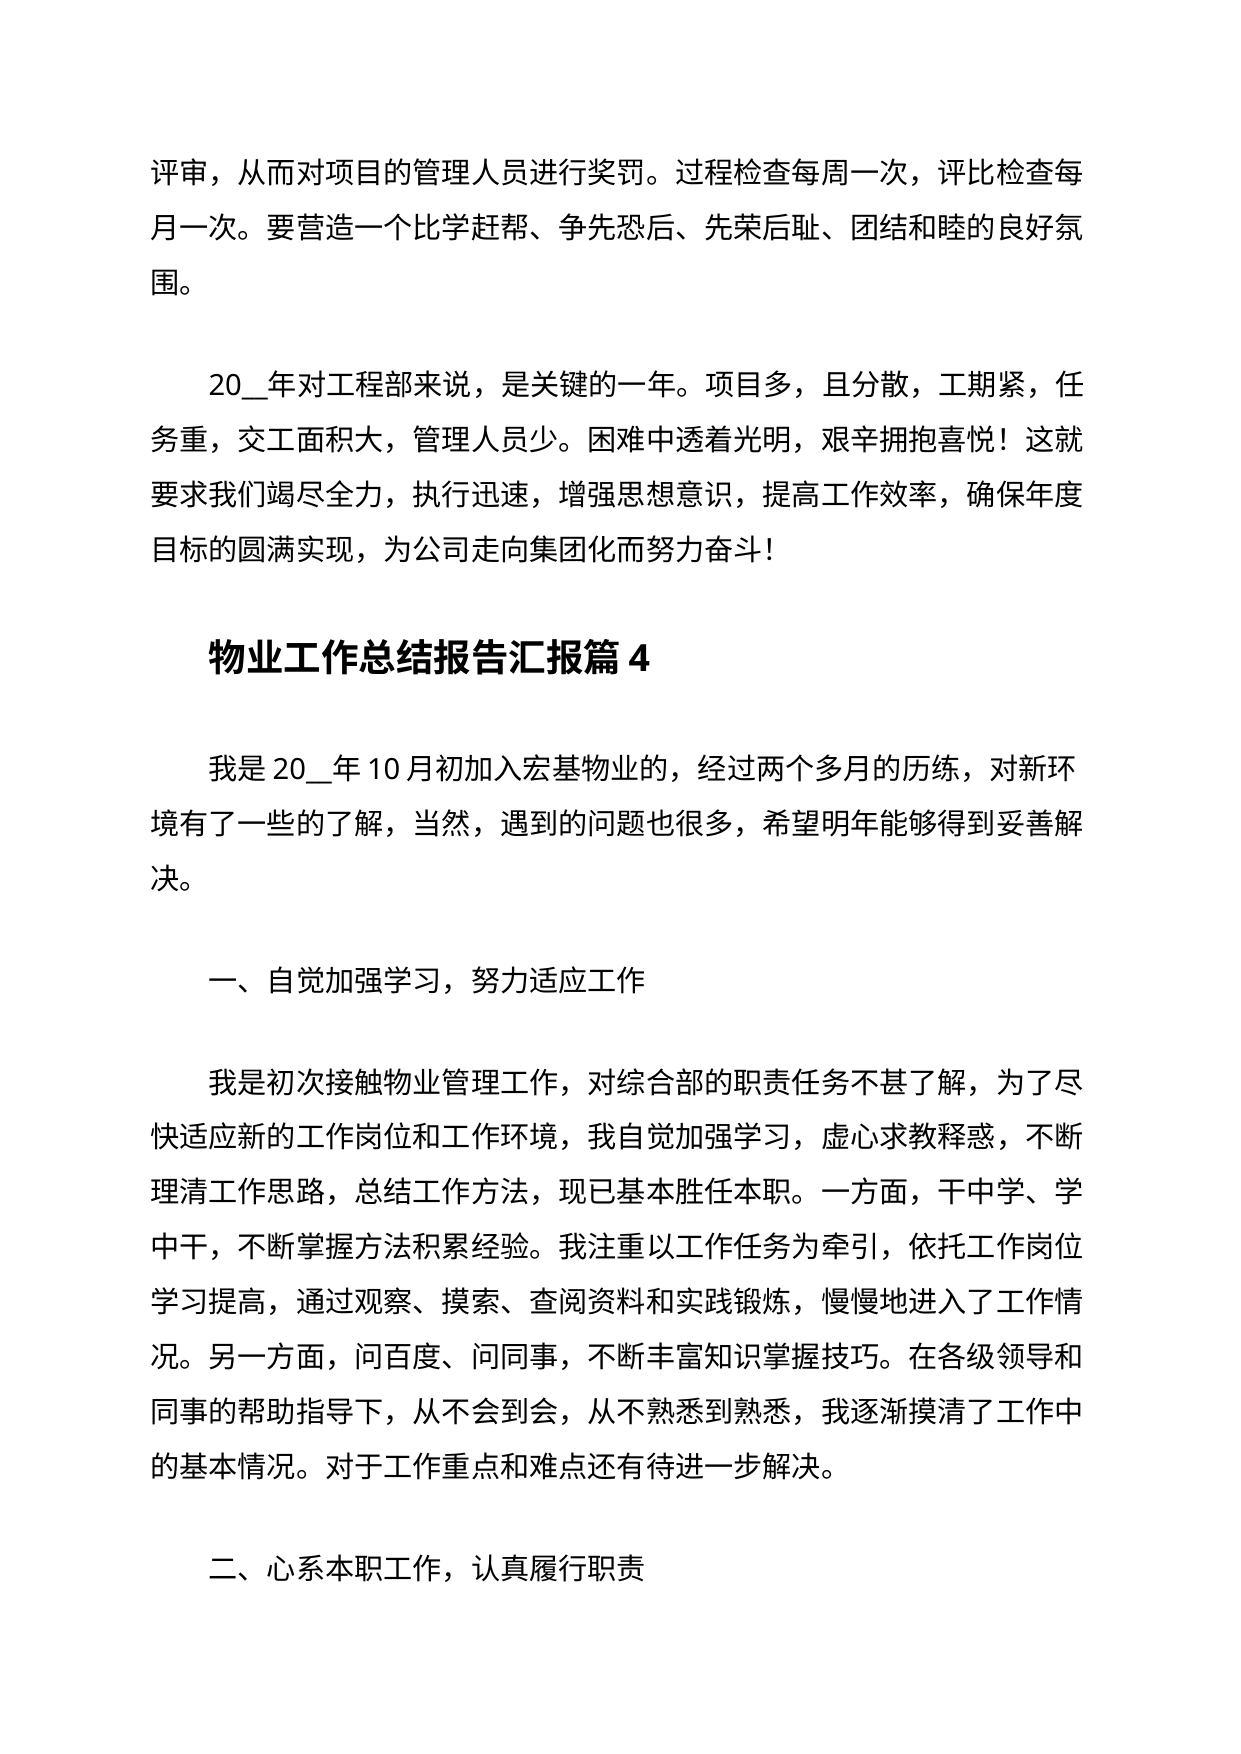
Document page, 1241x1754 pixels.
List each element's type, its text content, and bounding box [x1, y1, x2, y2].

text 20__年对工程部来说，是关键的一年。项目多，且分散，工期紧，任务重，交工面积大，管理人员少。困难中透着光明，艰辛拥抱喜悦！这就要求我们竭尽全力，执行迅速，增强思想意识，提高工作效率，确保年度目标的圆满实现，为公司走向集团化而努力奋斗！ [150, 362, 1090, 569]
text 一、自觉加强学习，努力适应工作 [150, 957, 1090, 1000]
text 我是初次接触物业管理工作，对综合部的职责任务不甚了解，为了尽快适应新的工作岗位和工作环境，我自觉加强学习，虚心求教释惑，不断理清工作思路，总结工作方法，现已基本胜任本职。一方面，干中学、学中干，不断掌握方法积累经验。我注重以工作任务为牵引，依托工作岗位学习提高，通过观察、摸索、查阅资料和实践锻炼，慢慢地进入了工作情况。另一方面，问百度、问同事，不断丰富知识掌握技巧。在各级领导和同事的帮助指导下，从不会到会，从不熟悉到熟悉，我逐渐摸清了工作中的基本情况。对于工作重点和难点还有待进一步解决。 [150, 1059, 1090, 1486]
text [150, 150, 1090, 302]
text 物业工作总结报告汇报篇4 [150, 628, 1090, 683]
text 二、心系本职工作，认真履行职责 [150, 1545, 1090, 1587]
text 我是20__年10月初加入宏基物业的，经过两个多月的历练，对新环境有了一些的了解，当然，遇到的问题也很多，希望明年能够得到妥善解决。 [150, 746, 1090, 898]
